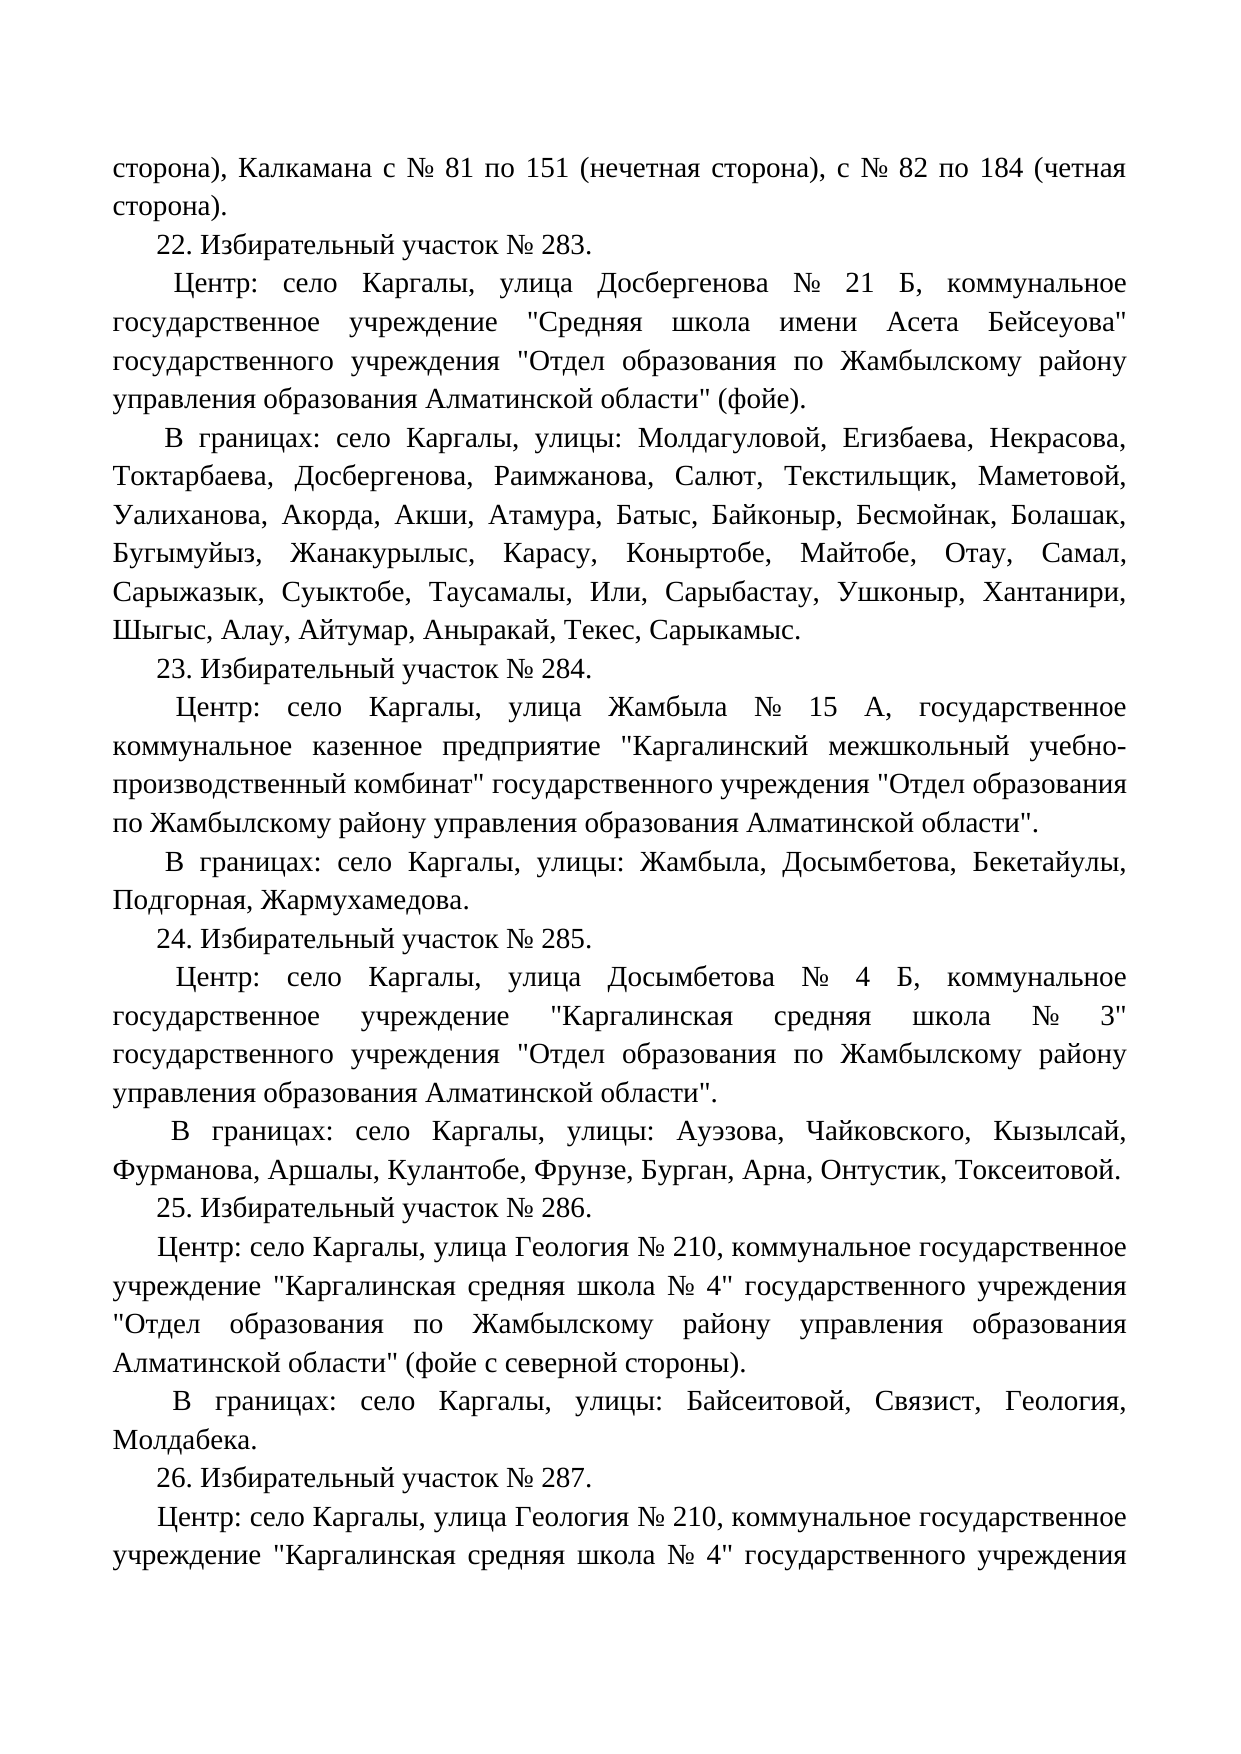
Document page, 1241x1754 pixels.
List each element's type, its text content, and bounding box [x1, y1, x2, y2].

text В границах: село Каргалы, улицы: Молдагуловой, Егизбаева, Некрасова, Токтарбаева, Досбергенова, Раимжанова, Салют, Текстильщик, Маметовой, Уалиханова, Акорда, Акши, Атамура, Батыс, Байконыр, Бесмойнак, Болашак, Бугымуйыз, Жанакурылыс, Карасу, Коныртобе, Майтобе, Отау, Самал, Сарыжазык, Суыктобе, Таусамалы, Или, Сарыбастау, Ушконыр, Хантанири, Шыгыс, Алау, Айтумар, Аныракай, Текес, Сарыкамыс. [112, 420, 1128, 646]
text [112, 150, 1128, 222]
text 22. Избирательный участок № 283. [112, 227, 1128, 261]
text В границах: село Каргалы, улицы: Ауэзова, Чайковского, Кызылсай, Фурманова, Аршалы, Кулантобе, Фрунзе, Бурган, Арна, Онтустик, Токсеитовой. [112, 1113, 1128, 1186]
text Центр: село Каргалы, улица Досбергенова № 21 Б, коммунальное государственное учреждение "Средняя школа имени Асета Бейсеуова" государственного учреждения "Отдел образования по Жамбылскому району управления образования Алматинской области" (фойе). [112, 266, 1128, 415]
text Центр: село Каргалы, улица Геология № 210, коммунальное государственное учреждение "Каргалинская средняя школа № 4" государственного учреждения "Отдел образования по Жамбылскому району управления образования Алматинской области" (фойе с северной стороны). [112, 1229, 1128, 1378]
text Центр: село Каргалы, улица Жамбыла № 15 А, государственное коммунальное казенное предприятие "Каргалинский межшкольный учебно-производственный комбинат" государственного учреждения "Отдел образования по Жамбылскому району управления образования Алматинской области". [112, 689, 1128, 839]
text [112, 1499, 1128, 1571]
text 26. Избирательный участок № 287. [112, 1460, 1128, 1494]
text 23. Избирательный участок № 284. [112, 651, 1128, 684]
text Центр: село Каргалы, улица Досымбетова № 4 Б, коммунальное государственное учреждение "Каргалинская средняя школа № 3" государственного учреждения "Отдел образования по Жамбылскому району управления образования Алматинской области". [112, 959, 1128, 1108]
text 25. Избирательный участок № 286. [112, 1191, 1128, 1224]
text В границах: село Каргалы, улицы: Байсеитовой, Связист, Геология, Молдабека. [112, 1383, 1128, 1455]
text 24. Избирательный участок № 285. [112, 921, 1128, 954]
text В границах: село Каргалы, улицы: Жамбыла, Досымбетова, Бекетайулы, Подгорная, Жармухамедова. [112, 844, 1128, 916]
